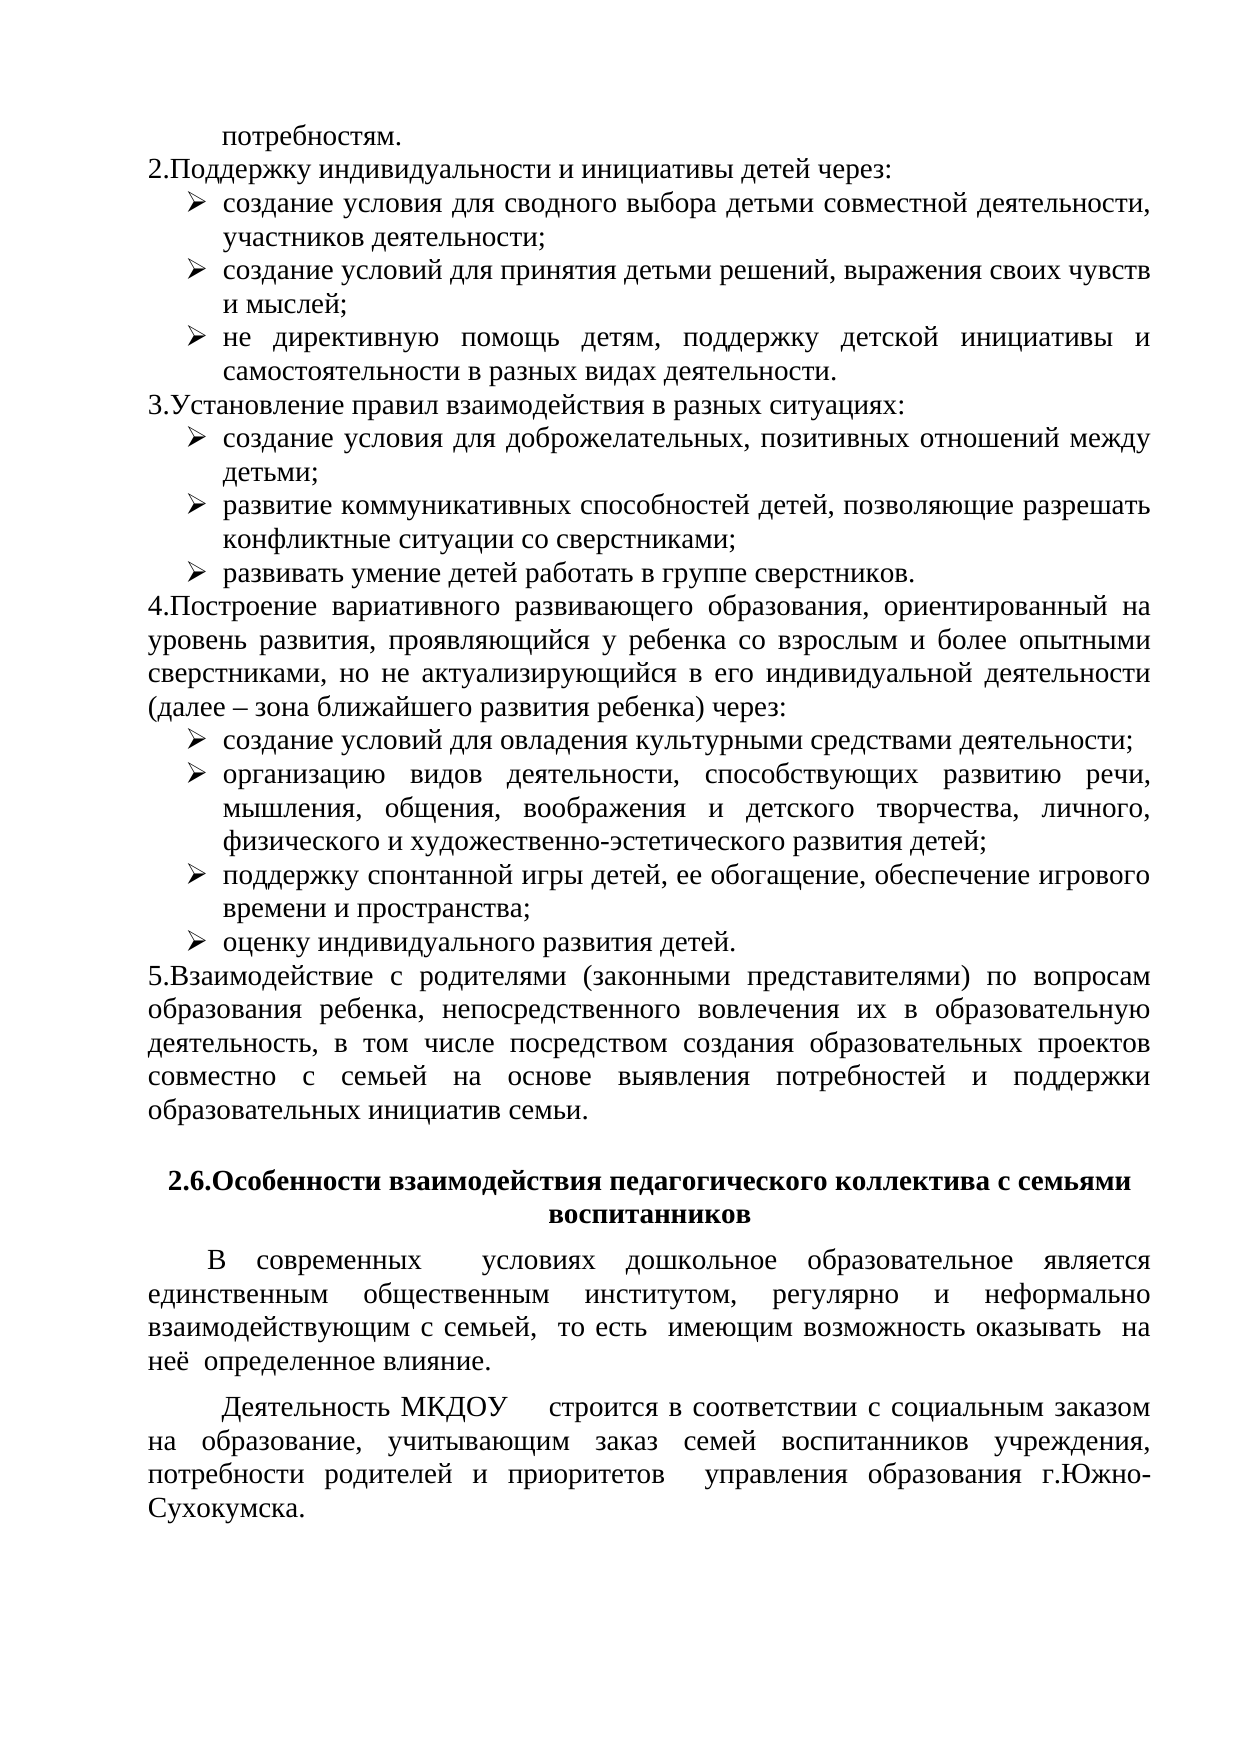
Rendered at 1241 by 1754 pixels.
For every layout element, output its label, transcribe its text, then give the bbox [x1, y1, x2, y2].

list организацию видов деятельности, способствующих развитию речи, мышления, общения, воображения и детского творчества, личного, физического и художественно-эстетического развития детей; [185, 756, 1152, 857]
list создание условий для принятия детьми решений, выражения своих чувств и мыслей; [185, 252, 1152, 319]
text В современных условиях дошкольное образовательное является единственным общественным институтом, регулярно и неформально взаимодействующим с семьей, то есть имеющим возможность оказывать на неё определенное влияние. [148, 1242, 1152, 1377]
text Деятельность МКДОУ строится в соответствии с социальным заказом на образование, учитывающим заказ семей воспитанников учреждения, потребности родителей и приоритетов управления образования г.Южно-Сухокумска. [148, 1389, 1152, 1523]
text 2.6.Особенности взаимодействия педагогического коллектива с семьями воспитанников [148, 1163, 1152, 1230]
text 4.Построение вариативного развивающего образования, ориентированный на уровень развития, проявляющийся у ребенка со взрослым и более опытными сверстниками, но не актуализирующийся в его индивидуальной деятельности (далее – зона ближайшего развития ребенка) через: [148, 588, 1152, 722]
list развитие коммуникативных способностей детей, позволяющие разрешать конфликтные ситуации со сверстниками; [185, 487, 1152, 555]
list создание условия для доброжелательных, позитивных отношений между детьми; [185, 420, 1152, 487]
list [177, 118, 1152, 152]
list развивать умение детей работать в группе сверстников. [185, 555, 1152, 588]
list оценку индивидуального развития детей. [185, 924, 1152, 958]
text 5.Взаимодействие с родителями (законными представителями) по вопросам образования ребенка, непосредственного вовлечения их в образовательную деятельность, в том числе посредством создания образовательных проектов совместно с семьей на основе выявления потребностей и поддержки образовательных инициатив семьи. [148, 958, 1152, 1125]
text 2.Поддержку индивидуальности и инициативы детей через: [148, 152, 1152, 185]
list создание условий для овладения культурными средствами деятельности; [185, 722, 1152, 756]
list не директивную помощь детям, поддержку детской инициативы и самостоятельности в разных видах деятельности. [185, 319, 1152, 387]
list создание условия для сводного выбора детьми совместной деятельности, участников деятельности; [185, 185, 1152, 252]
text 3.Установление правил взаимодействия в разных ситуациях: [148, 387, 1152, 420]
list поддержку спонтанной игры детей, ее обогащение, обеспечение игрового времени и пространства; [185, 857, 1152, 924]
